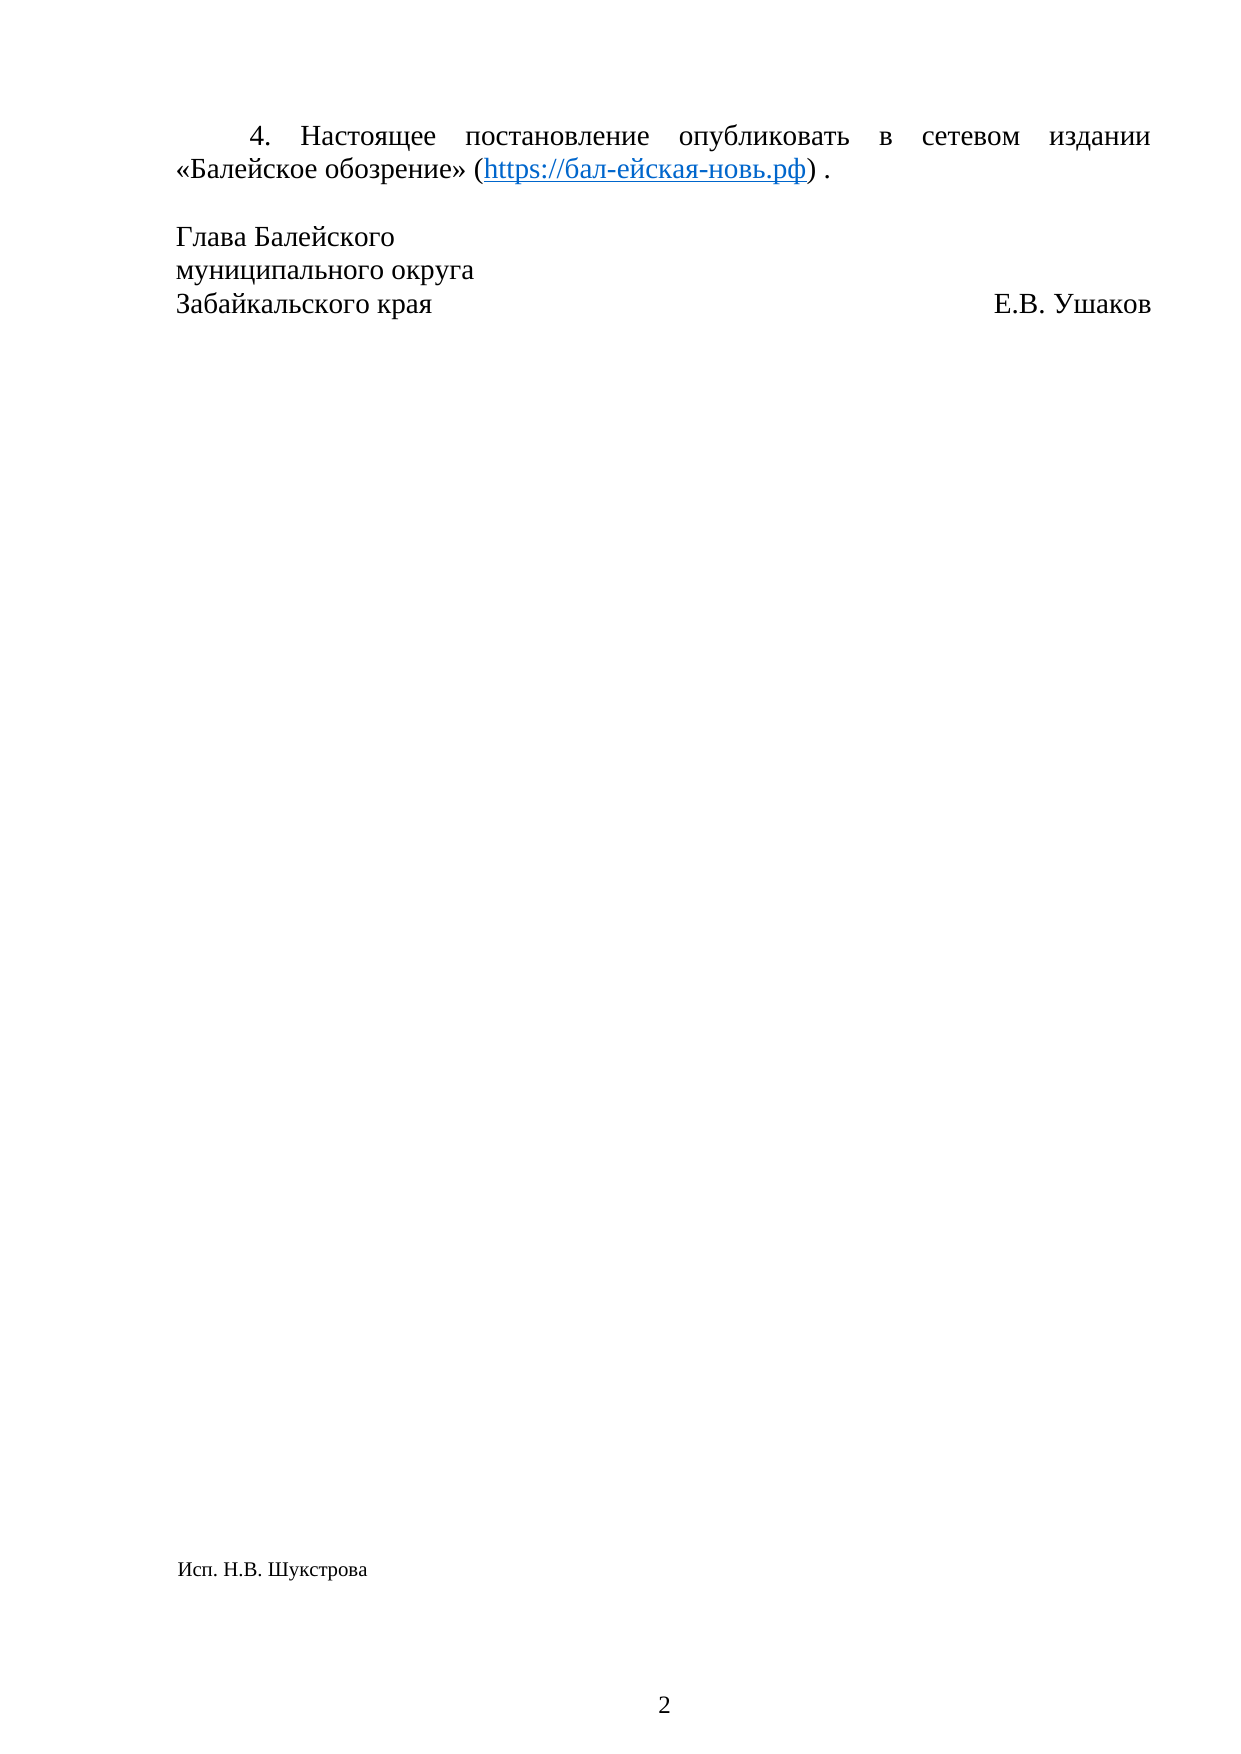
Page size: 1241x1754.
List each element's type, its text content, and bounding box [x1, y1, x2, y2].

text Исп. Н.В. Шукстрова [177, 1557, 1152, 1581]
text 4. Настоящее постановление опубликовать в сетевом издании «Балейское обозрение» (https://бал-ейская-новь.рф) . [175, 118, 1152, 185]
text муниципального округа [176, 252, 1152, 286]
text Глава Балейского [176, 219, 1152, 252]
text Забайкальского края Е.В. Ушаков [176, 286, 1152, 319]
